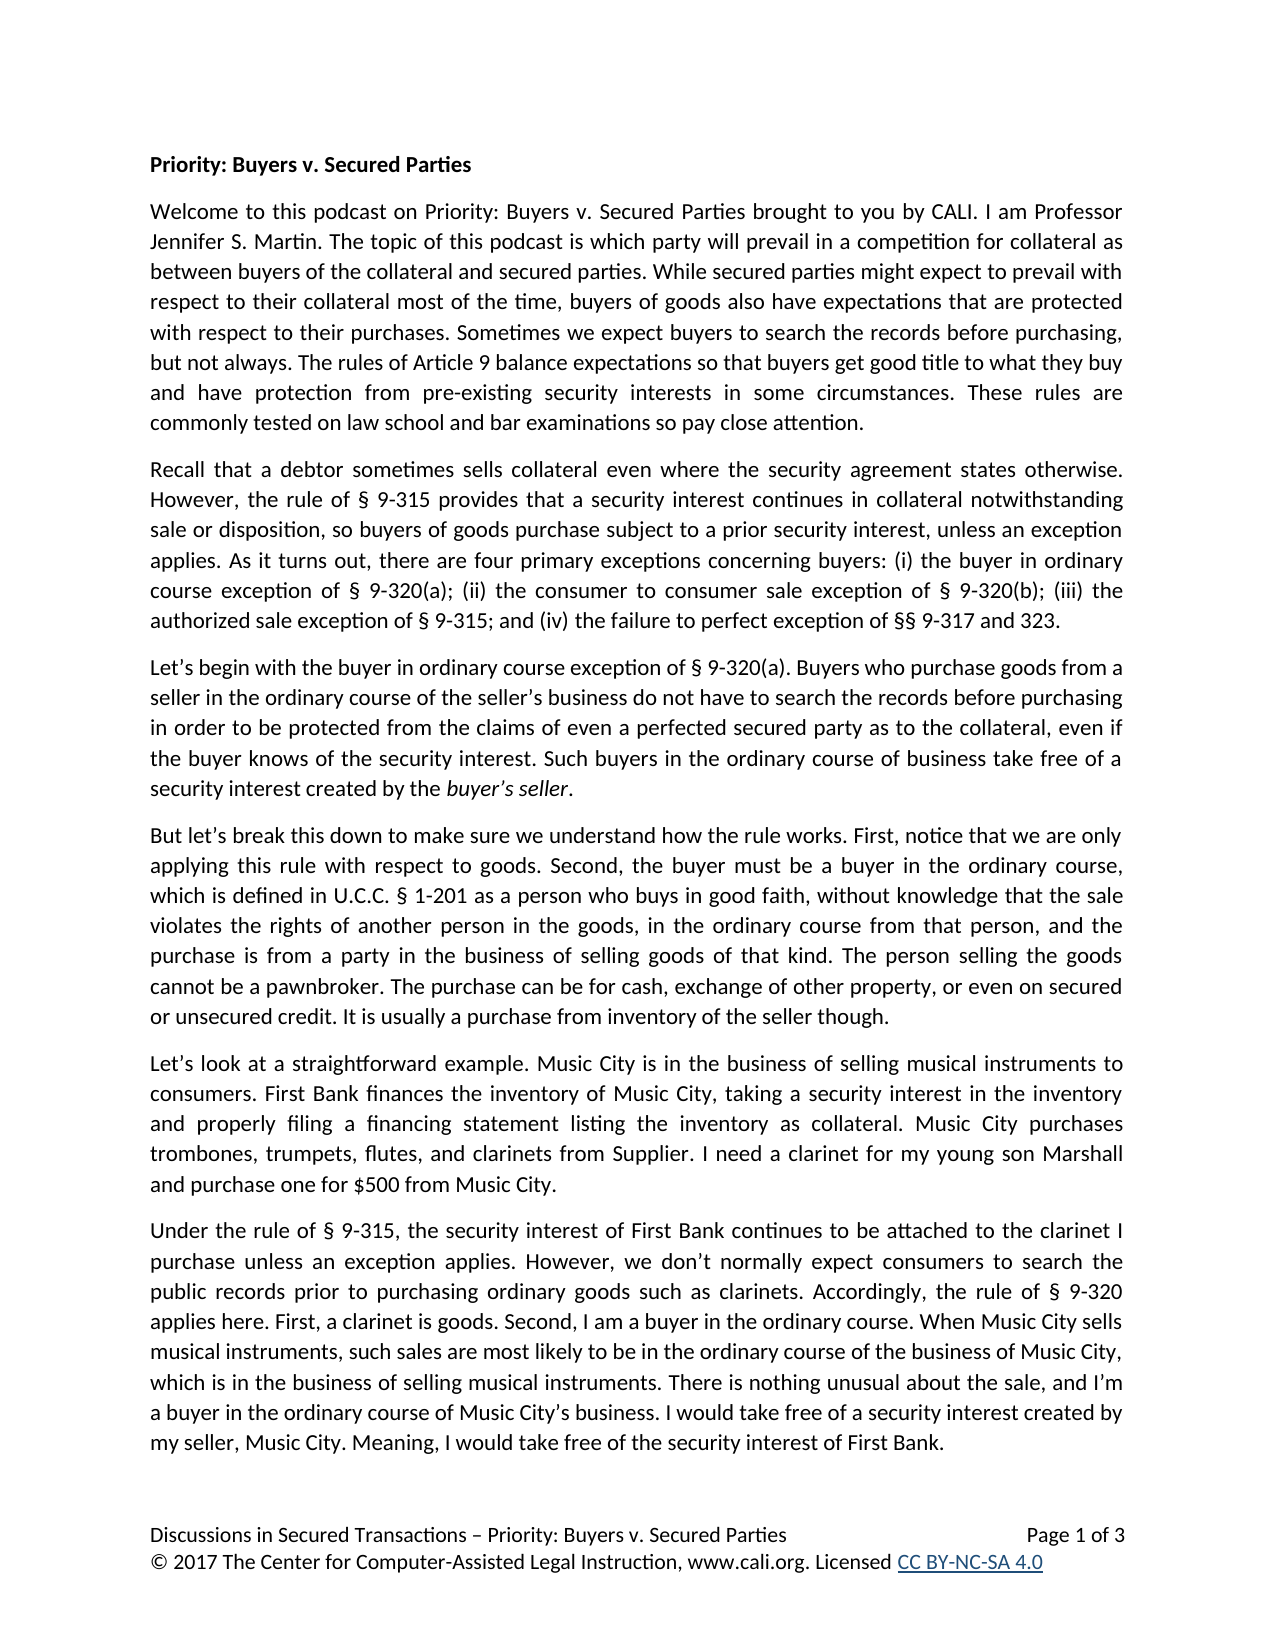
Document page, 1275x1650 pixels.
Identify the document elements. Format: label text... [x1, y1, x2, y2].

text Priority: Buyers v. Secured Parties [150, 150, 1125, 178]
text Let’s look at a straightforward example. Music City is in the business of selling musical instruments to consumers. First Bank finances the inventory of Music City, taking a security interest in the inventory and properly filing a financing statement listing the inventory as collateral. Music City purchases trombones, trumpets, flutes, and clarinets from Supplier. I need a clarinet for my young son Marshall and purchase one for $500 from Music City. [150, 1049, 1125, 1198]
text Recall that a debtor sometimes sells collateral even where the security agreement states otherwise. However, the rule of § 9-315 provides that a security interest continues in collateral notwithstanding sale or disposition, so buyers of goods purchase subject to a prior security interest, unless an exception applies. As it turns out, there are four primary exceptions concerning buyers: (i) the buyer in ordinary course exception of § 9-320(a); (ii) the consumer to consumer sale exception of § 9-320(b); (iii) the authorized sale exception of § 9-315; and (iv) the failure to perfect exception of §§ 9-317 and 323. [150, 455, 1125, 634]
text Let’s begin with the buyer in ordinary course exception of § 9-320(a). Buyers who purchase goods from a seller in the ordinary course of the seller’s business do not have to search the records before purchasing in order to be protected from the claims of even a perfected secured party as to the collateral, even if the buyer knows of the security interest. Such buyers in the ordinary course of business take free of a security interest created by the buyer’s seller. [150, 653, 1125, 802]
text Welcome to this podcast on Priority: Buyers v. Secured Parties brought to you by CALI. I am Professor Jennifer S. Martin. The topic of this podcast is which party will prevail in a competition for collateral as between buyers of the collateral and secured parties. While secured parties might expect to prevail with respect to their collateral most of the time, buyers of goods also have expectations that are protected with respect to their purchases. Sometimes we expect buyers to search the records before purchasing, but not always. The rules of Article 9 balance expectations so that buyers get good title to what they buy and have protection from pre-existing security interests in some circumstances. These rules are commonly tested on law school and bar examinations so pay close attention. [150, 197, 1125, 436]
text Under the rule of § 9-315, the security interest of First Bank continues to be attached to the clarinet I purchase unless an exception applies. However, we don’t normally expect consumers to search the public records prior to purchasing ordinary goods such as clarinets. Accordingly, the rule of § 9-320 applies here. First, a clarinet is goods. Second, I am a buyer in the ordinary course. When Music City sells musical instruments, such sales are most likely to be in the ordinary course of the business of Music City, which is in the business of selling musical instruments. There is nothing unusual about the sale, and I’m a buyer in the ordinary course of Music City’s business. I would take free of a security interest created by my seller, Music City. Meaning, I would take free of the security interest of First Bank. [150, 1217, 1125, 1456]
text But let’s break this down to make sure we understand how the rule works. First, notice that we are only applying this rule with respect to goods. Second, the buyer must be a buyer in the ordinary course, which is defined in U.C.C. § 1-201 as a person who buys in good faith, without knowledge that the sale violates the rights of another person in the goods, in the ordinary course from that person, and the purchase is from a party in the business of selling goods of that kind. The person selling the goods cannot be a pawnbroker. The purchase can be for cash, exchange of other property, or even on secured or unsecured credit. It is usually a purchase from inventory of the seller though. [150, 821, 1125, 1030]
